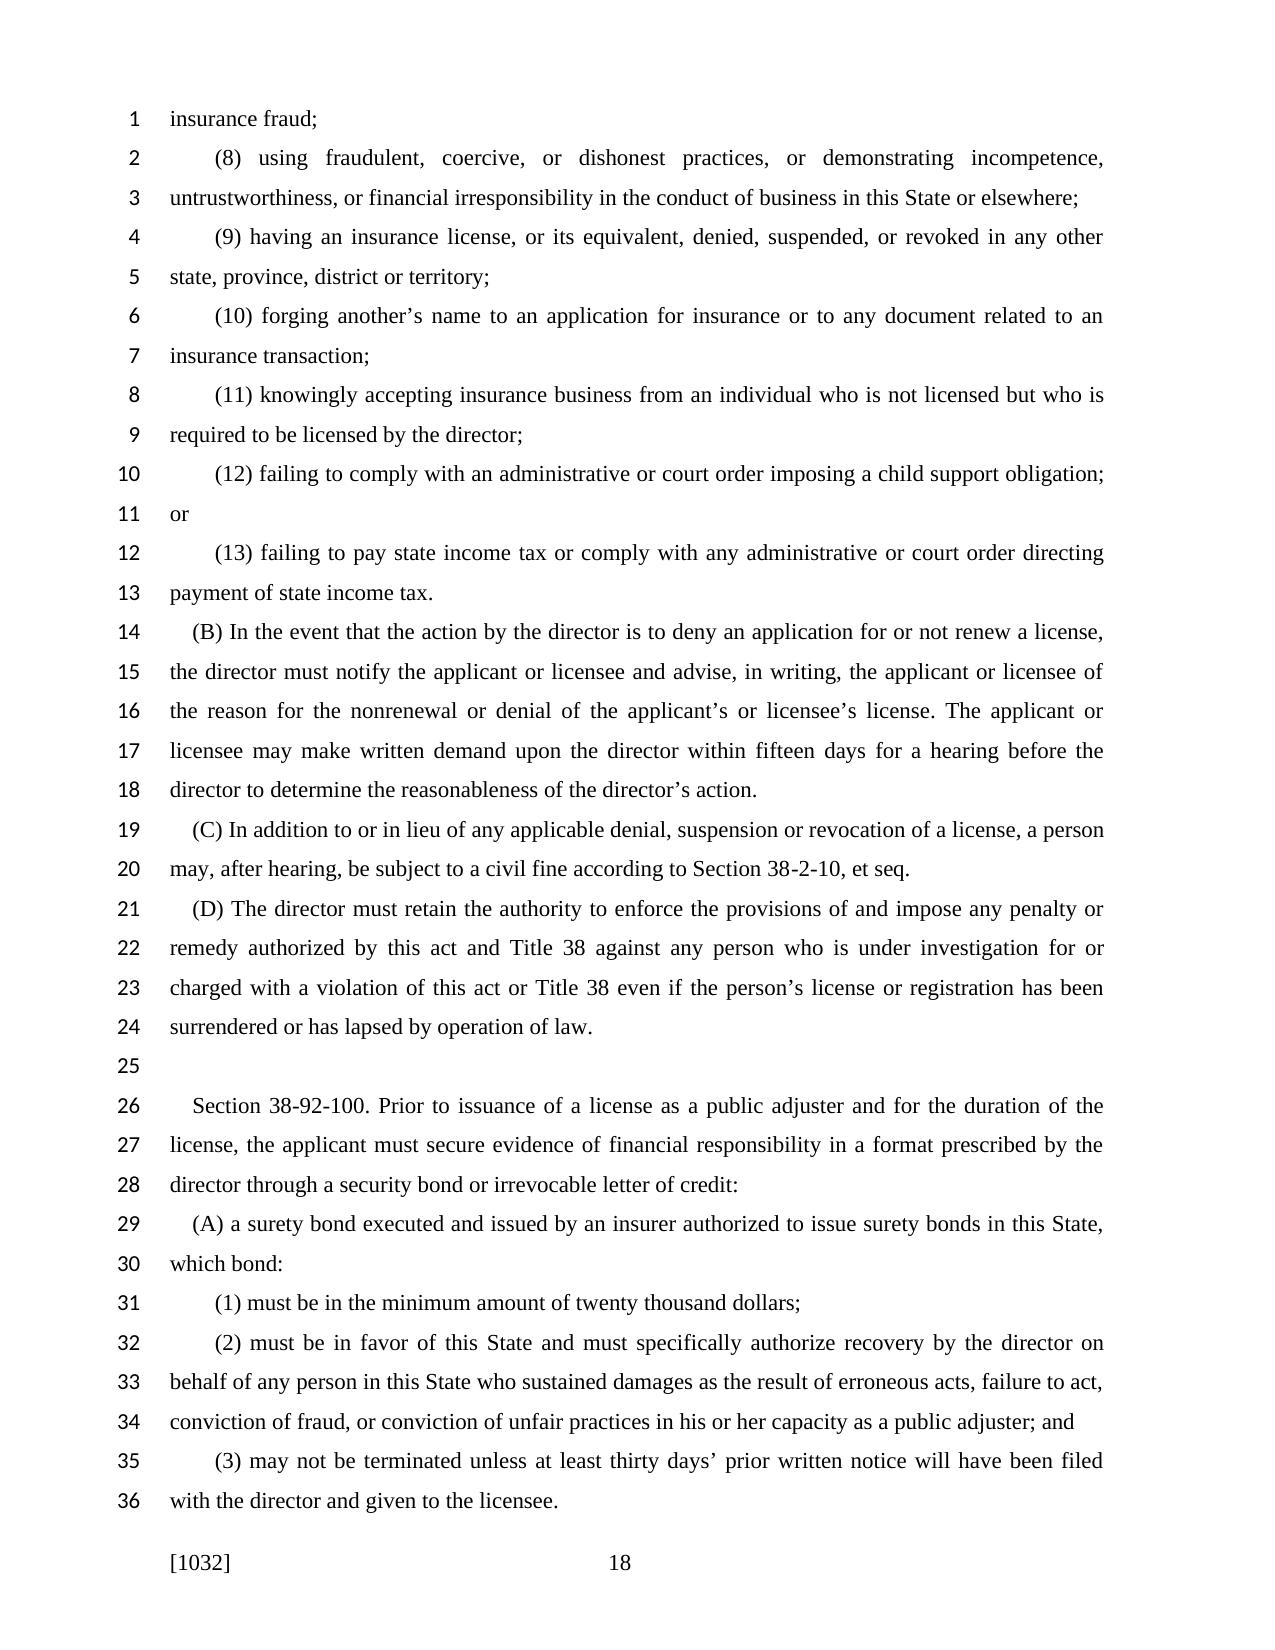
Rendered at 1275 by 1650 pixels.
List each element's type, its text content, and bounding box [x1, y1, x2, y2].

text (10) forging another’s name to an application for insurance or to any document related to an insurance transaction; [169, 302, 1106, 368]
text (2) must be in favor of this State and must specifically authorize recovery by the director on behalf of any person in this State who sustained damages as the result of erroneous acts, failure to act, conviction of fraud, or conviction of unfair practices in his or her capacity as a public adjuster; and [169, 1329, 1106, 1434]
text (C) In addition to or in lieu of any applicable denial, suspension or revocation of a license, a person may, after hearing, be subject to a civil fine according to Section 38‑2‑10, et seq. [169, 816, 1106, 881]
text (D) The director must retain the authority to enforce the provisions of and impose any penalty or remedy authorized by this act and Title 38 against any person who is under investigation for or charged with a violation of this act or Title 38 even if the person’s license or registration has been surrendered or has lapsed by operation of law. [169, 894, 1106, 1039]
text (8) using fraudulent, coercive, or dishonest practices, or demonstrating incompetence, untrustworthiness, or financial irresponsibility in the conduct of business in this State or elsewhere; [169, 144, 1106, 210]
text (13) failing to pay state income tax or comply with any administrative or court order directing payment of state income tax. [169, 539, 1106, 605]
text (B) In the event that the action by the director is to deny an application for or not renew a license, the director must notify the applicant or licensee and advise, in writing, the applicant or licensee of the reason for the nonrenewal or denial of the applicant’s or licensee’s license. The applicant or licensee may make written demand upon the director within fifteen days for a hearing before the director to determine the reasonableness of the director’s action. [169, 618, 1106, 802]
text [169, 105, 1106, 131]
text (1) must be in the minimum amount of twenty thousand dollars; [169, 1289, 1106, 1316]
text (9) having an insurance license, or its equivalent, denied, suspended, or revoked in any other state, province, district or territory; [169, 223, 1106, 289]
text (3) may not be terminated unless at least thirty days’ prior written notice will have been filed with the director and given to the licensee. [169, 1447, 1106, 1513]
text Section 38‑92‑100. Prior to issuance of a license as a public adjuster and for the duration of the license, the applicant must secure evidence of financial responsibility in a format prescribed by the director through a security bond or irrevocable letter of credit: [169, 1092, 1106, 1197]
text (12) failing to comply with an administrative or court order imposing a child support obligation; or [169, 460, 1106, 526]
text (11) knowingly accepting insurance business from an individual who is not licensed but who is required to be licensed by the director; [169, 381, 1106, 447]
text (A) a surety bond executed and issued by an insurer authorized to issue surety bonds in this State, which bond: [169, 1210, 1106, 1276]
